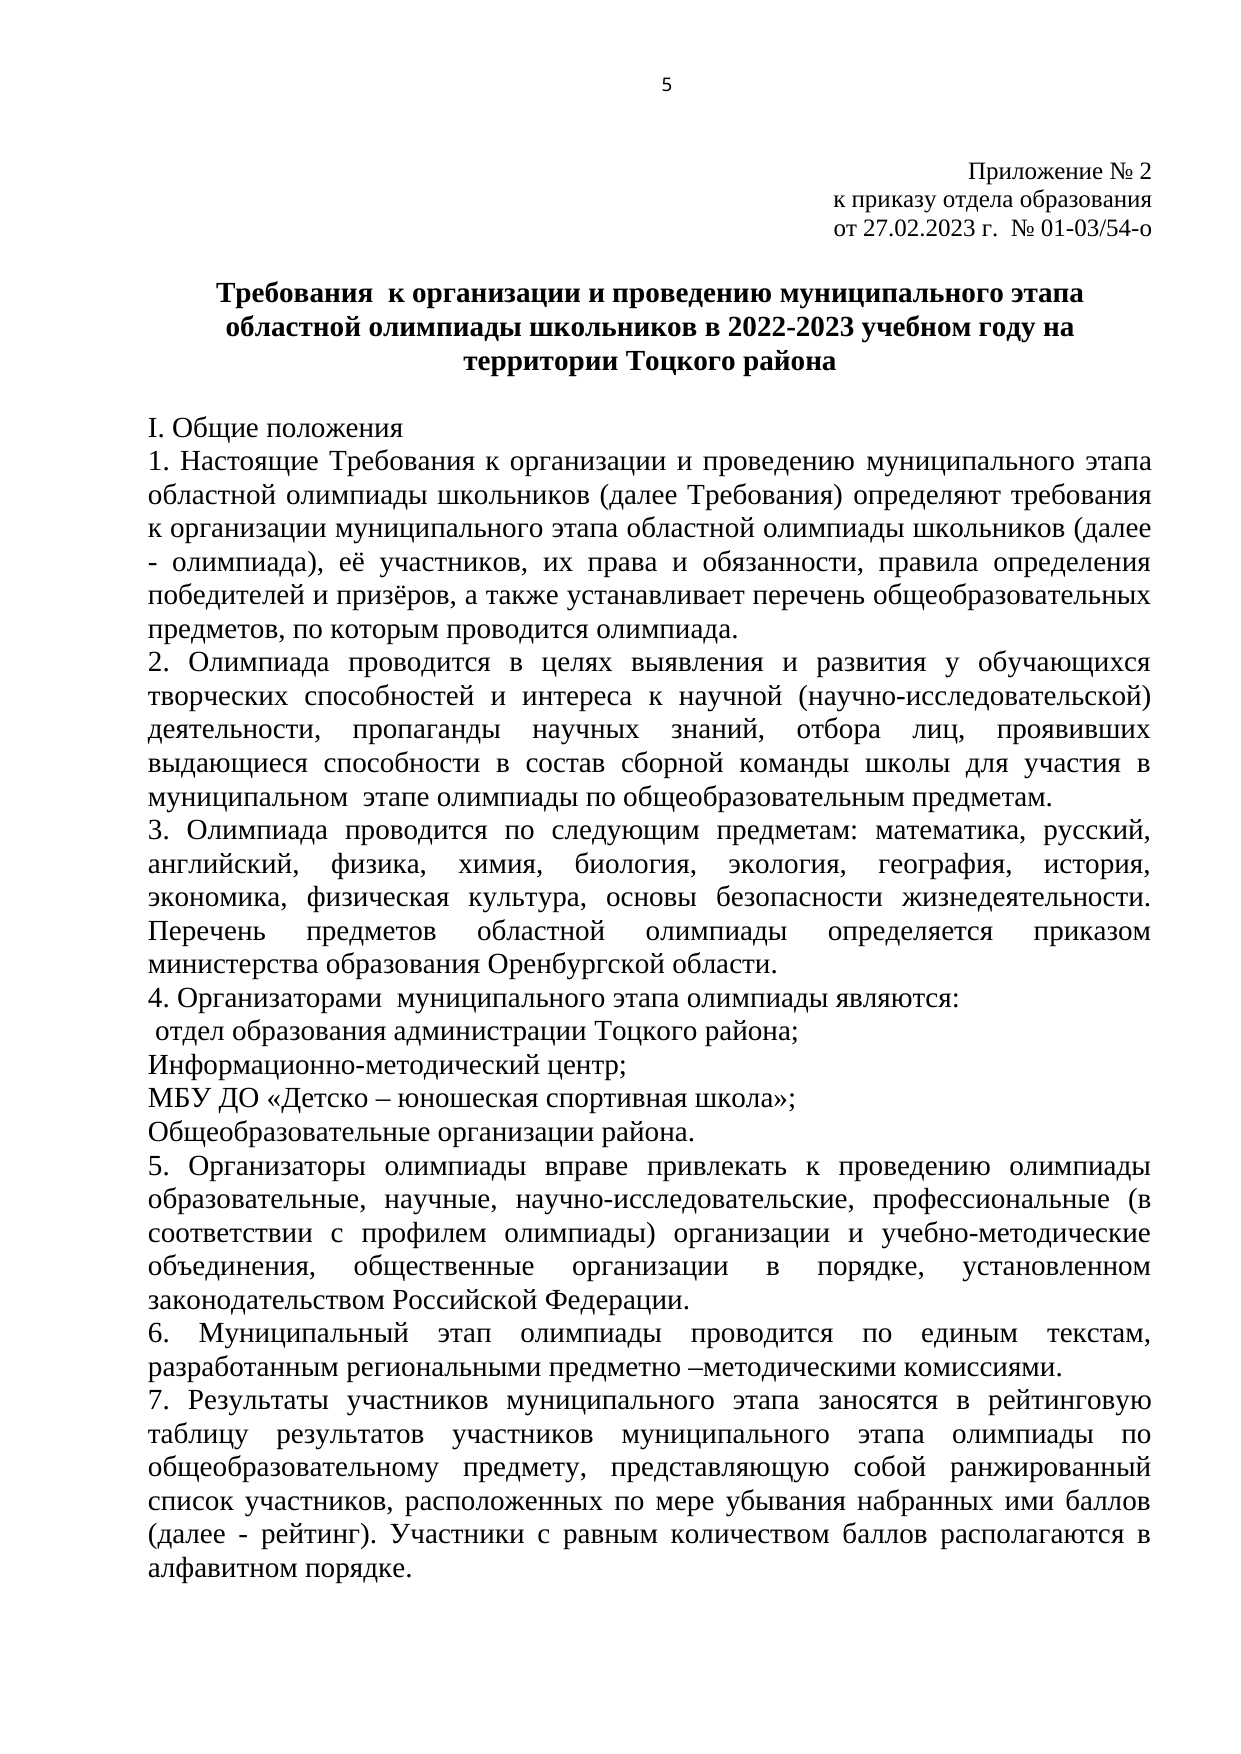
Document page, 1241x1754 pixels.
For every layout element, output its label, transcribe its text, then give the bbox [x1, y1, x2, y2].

text 2. Олимпиада проводится в целях выявления и развития у обучающихся творческих способностей и интереса к научной (научно-исследовательской) деятельности, пропаганды научных знаний, отбора лиц, проявивших выдающиеся способности в состав сборной команды школы для участия в муниципальном этапе олимпиады по общеобразовательным предметам. [148, 644, 1152, 812]
text 3. Олимпиада проводится по следующим предметам: математика, русский, английский, физика, химия, биология, экология, география, история, экономика, физическая культура, основы безопасности жизнедеятельности. Перечень предметов областной олимпиады определяется приказом министерства образования Оренбургской области. [148, 812, 1152, 980]
title Приложение № 2 [207, 156, 1152, 184]
text отдел образования администрации Тоцкого района; [148, 1013, 1152, 1047]
text Требования к организации и проведению муниципального этапа областной олимпиады школьников в 2022-2023 учебном году на территории Тоцкого района [148, 276, 1152, 376]
text 1. Настоящие Требования к организации и проведению муниципального этапа областной олимпиады школьников (далее Требования) определяют требования к организации муниципального этапа областной олимпиады школьников (далее - олимпиада), её участников, их права и обязанности, правила определения победителей и призёров, а также устанавливает перечень общеобразовательных предметов, по которым проводится олимпиада. [148, 443, 1152, 644]
text 7. Результаты участников муниципального этапа заносятся в рейтинговую таблицу результатов участников муниципального этапа олимпиады по общеобразовательному предмету, представляющую собой ранжированный список участников, расположенных по мере убывания набранных ими баллов (далее - рейтинг). Участники с равным количеством баллов располагаются в алфавитном порядке. [148, 1382, 1152, 1584]
text Информационно-методический центр; [148, 1047, 1152, 1081]
text МБУ ДО «Детско – юношеская спортивная школа»; [148, 1081, 1152, 1114]
text Общеобразовательные организации района. [148, 1114, 1152, 1148]
title к приказу отдела образования [207, 184, 1152, 213]
title от 27.02.2023 г. № 01-03/54-о [207, 213, 1152, 242]
text 5. Организаторы олимпиады вправе привлекать к проведению олимпиады образовательные, научные, научно-исследовательские, профессиональные (в соответствии с профилем олимпиады) организации и учебно-методические объединения, общественные организации в порядке, установленном законодательством Российской Федерации. [148, 1148, 1152, 1315]
text I. Общие положения [148, 410, 1152, 443]
text 6. Муниципальный этап олимпиады проводится по единым текстам, разработанным региональными предметно –методическими комиссиями. [148, 1315, 1152, 1382]
text 4. Организаторами муниципального этапа олимпиады являются: [148, 980, 1152, 1013]
